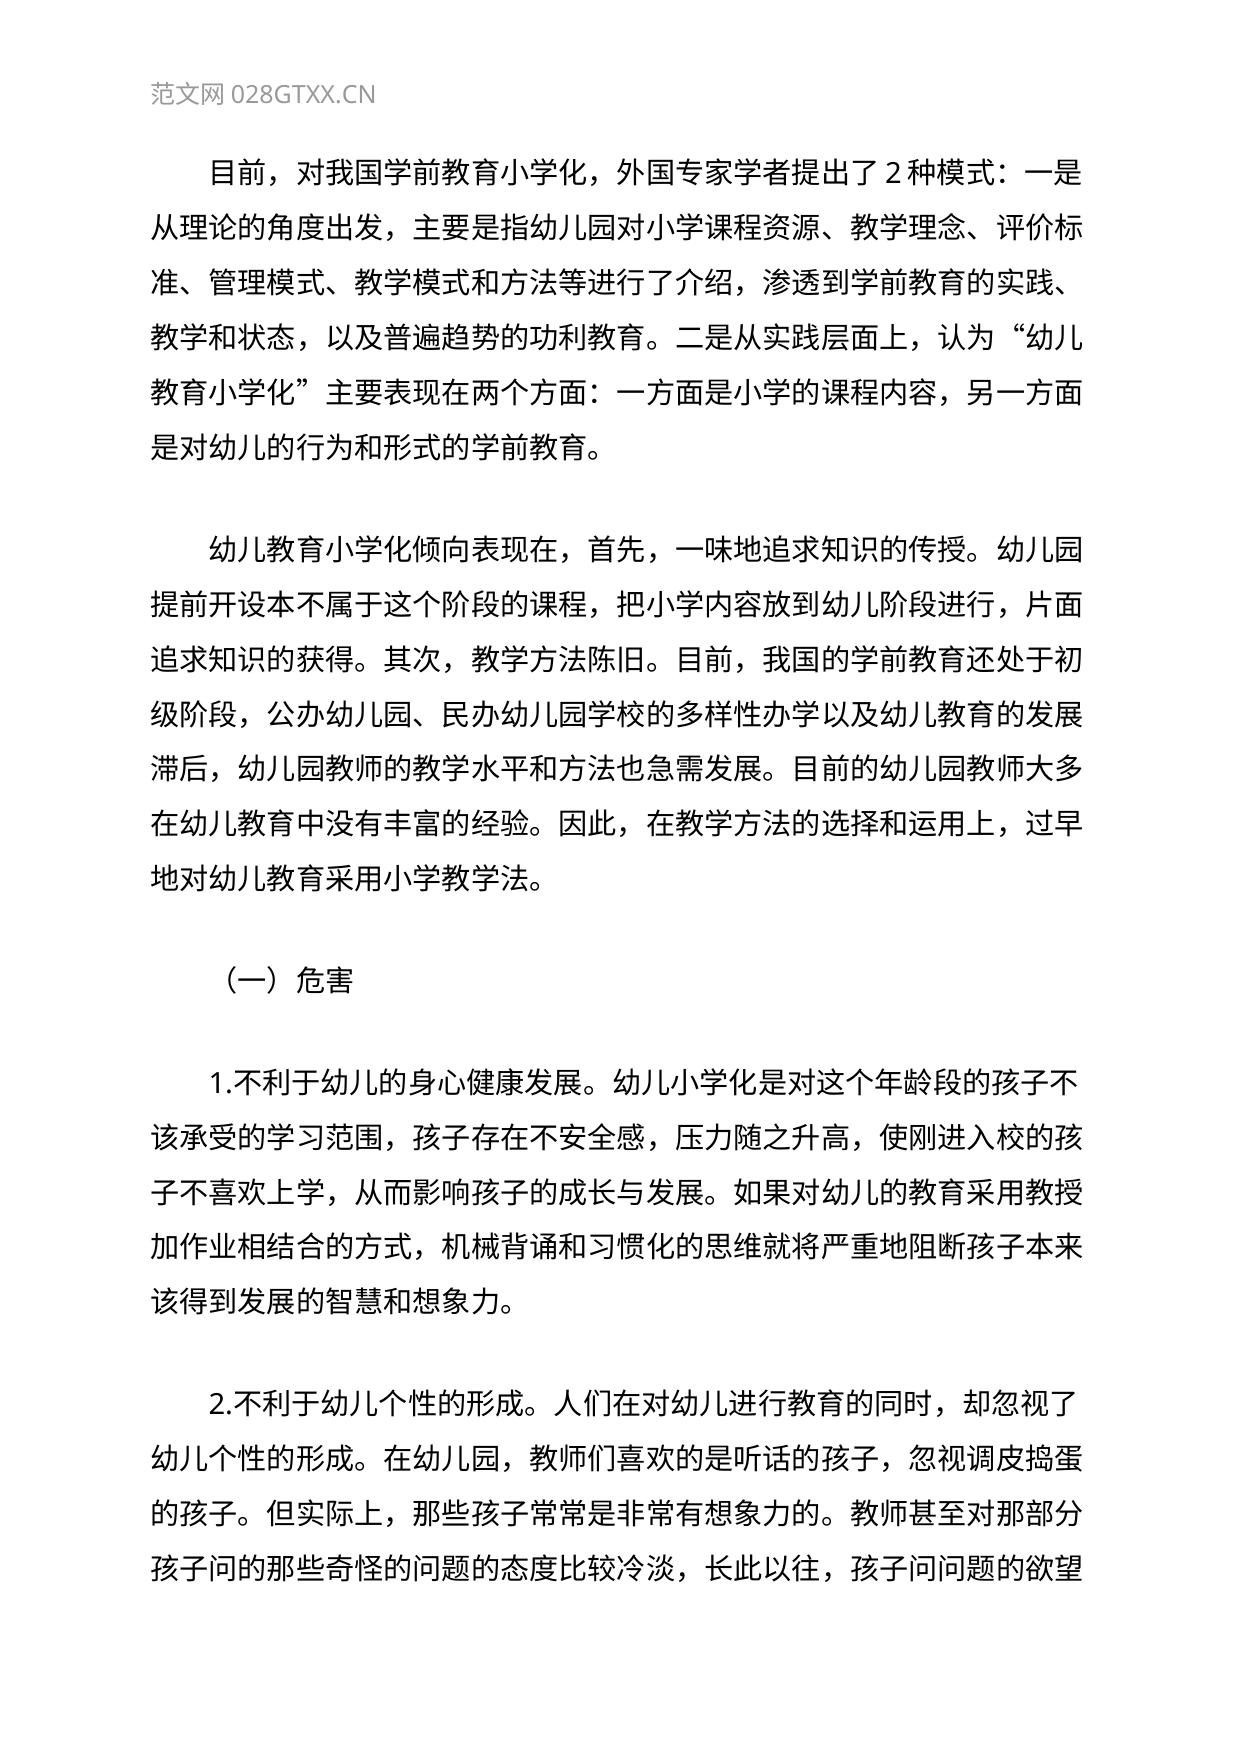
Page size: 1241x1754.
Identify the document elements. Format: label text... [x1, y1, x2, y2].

text 1.不利于幼儿的身心健康发展。幼儿小学化是对这个年龄段的孩子不该承受的学习范围，孩子存在不安全感，压力随之升高，使刚进入校的孩子不喜欢上学，从而影响孩子的成长与发展。如果对幼儿的教育采用教授加作业相结合的方式，机械背诵和习惯化的思维就将严重地阻断孩子本来该得到发展的智慧和想象力。 [150, 1059, 1090, 1321]
text 目前，对我国学前教育小学化，外国专家学者提出了2种模式：一是从理论的角度出发，主要是指幼儿园对小学课程资源、教学理念、评价标准、管理模式、教学模式和方法等进行了介绍，渗透到学前教育的实践、教学和状态，以及普遍趋势的功利教育。二是从实践层面上，认为“幼儿教育小学化”主要表现在两个方面：一方面是小学的课程内容，另一方面是对幼儿的行为和形式的学前教育。 [150, 150, 1090, 467]
text 幼儿教育小学化倾向表现在，首先，一味地追求知识的传授。幼儿园提前开设本不属于这个阶段的课程，把小学内容放到幼儿阶段进行，片面追求知识的获得。其次，教学方法陈旧。目前，我国的学前教育还处于初级阶段，公办幼儿园、民办幼儿园学校的多样性办学以及幼儿教育的发展滞后，幼儿园教师的教学水平和方法也急需发展。目前的幼儿园教师大多在幼儿教育中没有丰富的经验。因此，在教学方法的选择和运用上，过早地对幼儿教育采用小学教学法。 [150, 526, 1090, 898]
text （一）危害 [150, 957, 1090, 1000]
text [150, 1381, 1090, 1588]
